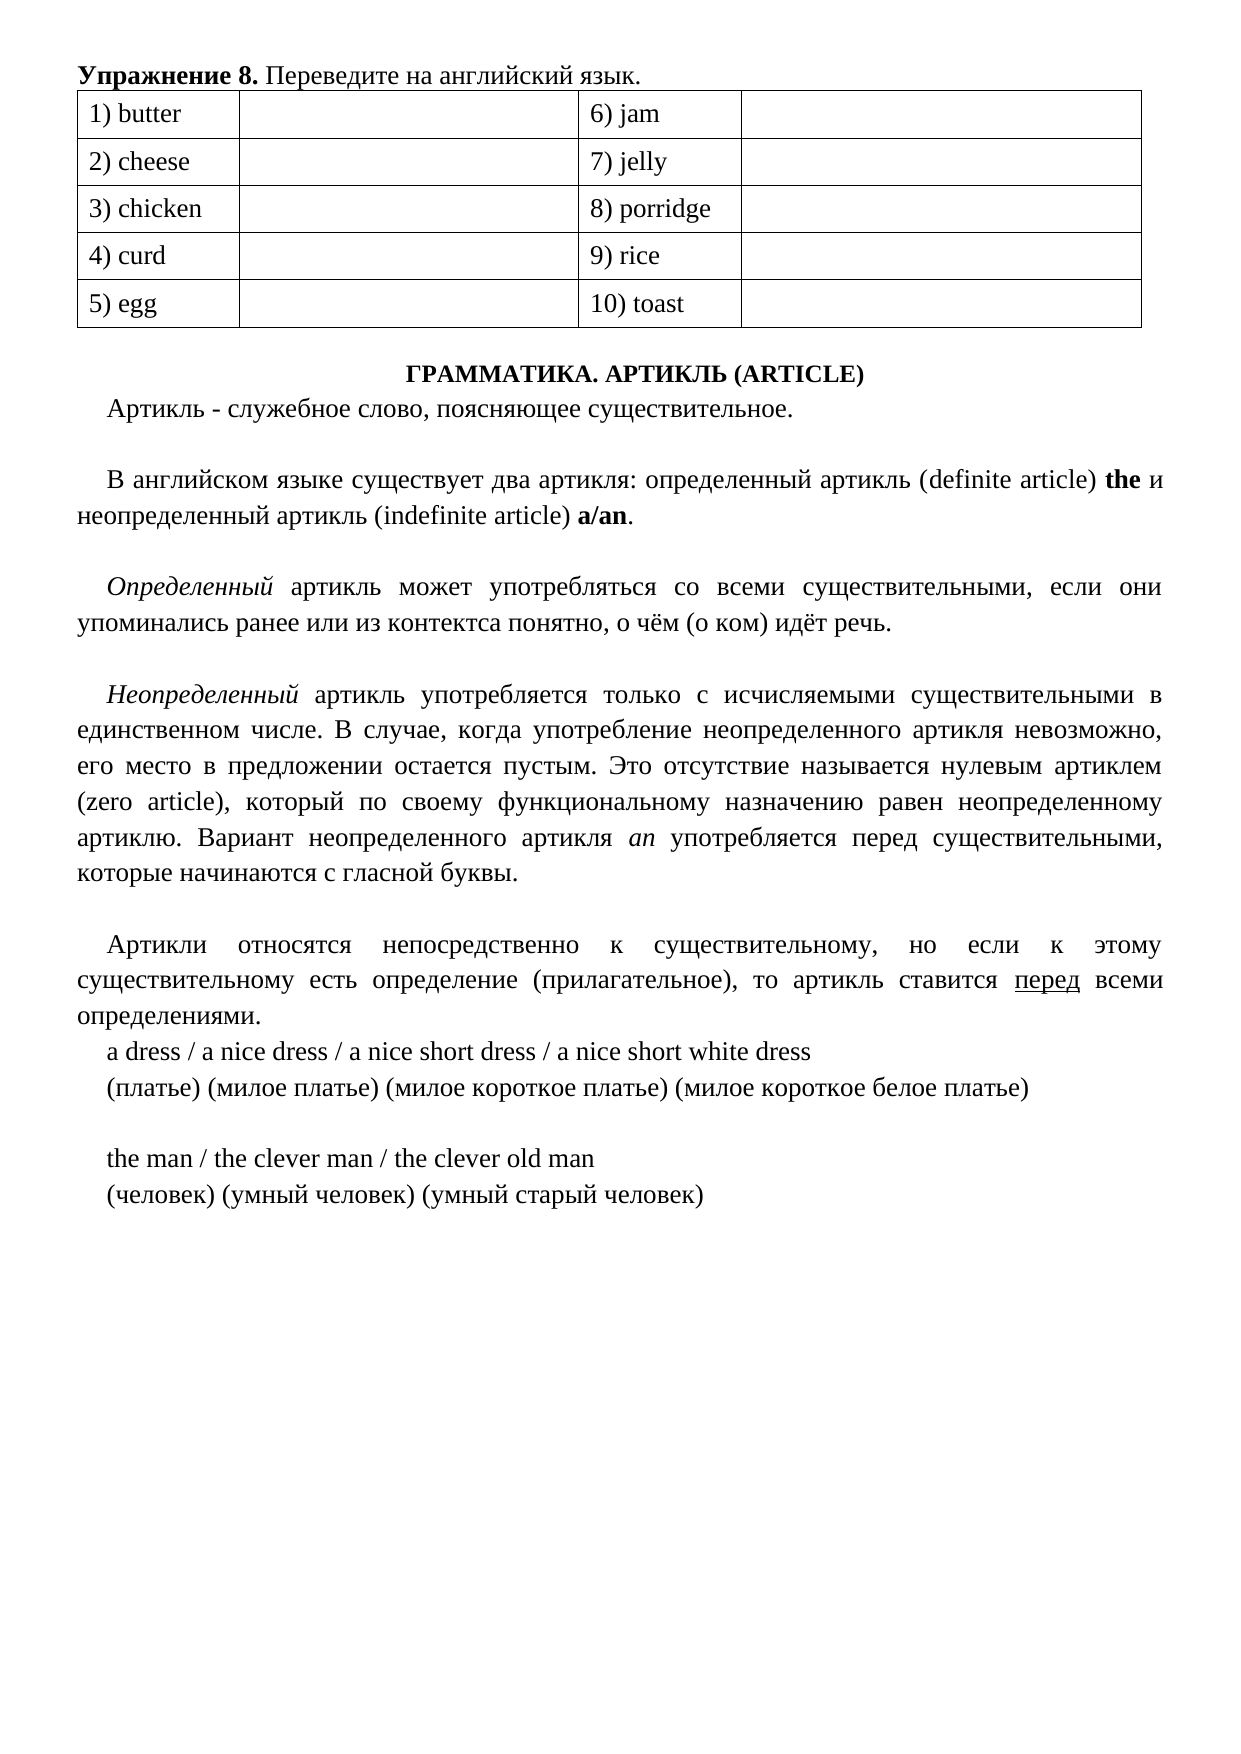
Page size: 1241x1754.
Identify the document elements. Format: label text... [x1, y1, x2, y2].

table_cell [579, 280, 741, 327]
text ГРАММАТИКА. АРТИКЛЬ (ARTICLE) [77, 359, 1163, 388]
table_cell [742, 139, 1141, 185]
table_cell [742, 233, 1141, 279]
text В английском языке существует два артикля: определенный артикль (definite article) the и неопределенный артикль (indefinite article) a/an. [77, 463, 1163, 530]
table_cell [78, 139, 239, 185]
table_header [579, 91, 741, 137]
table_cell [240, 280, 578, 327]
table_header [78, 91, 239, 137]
text the man / the clever man / the clever old man [77, 1142, 1163, 1173]
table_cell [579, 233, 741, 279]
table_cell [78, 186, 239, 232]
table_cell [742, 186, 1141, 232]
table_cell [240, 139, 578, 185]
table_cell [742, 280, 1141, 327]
text (платье) (милое платье) (милое короткое платье) (милое короткое белое платье) [77, 1071, 1163, 1102]
text Неопределенный артикль употребляется только с исчисляемыми существительными в единственном числе. В случае, когда употребление неопределенного артикля невозможно, его место в предложении остается пустым. Это отсутствие называется нулевым артиклем (zero article), который по своему функциональному назначению равен неопределенному артиклю. Вариант неопределенного артикля an употребляется перед существительными, которые начинаются с гласной буквы. [77, 678, 1163, 887]
text (человек) (умный человек) (умный старый человек) [77, 1178, 1163, 1209]
text a dress / a nice dress / a nice short dress / a nice short white dress [77, 1035, 1163, 1066]
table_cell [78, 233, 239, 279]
text Упражнение 8. Переведите на английский язык. [77, 59, 1163, 90]
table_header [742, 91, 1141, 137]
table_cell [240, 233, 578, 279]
text Определенный артикль может употребляться со всеми существительными, если они упоминались ранее или из контектса понятно, о чём (о ком) идёт речь. [77, 571, 1163, 637]
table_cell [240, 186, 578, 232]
text Артикль - служебное слово, поясняющее существительное. [77, 392, 1163, 423]
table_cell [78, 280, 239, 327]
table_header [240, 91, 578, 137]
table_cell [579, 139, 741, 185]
text Артикли относятся непосредственно к существительному, но если к этому существительному есть определение (прилагательное), то артикль ставится перед всеми определениями. [77, 928, 1163, 1030]
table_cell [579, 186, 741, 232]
